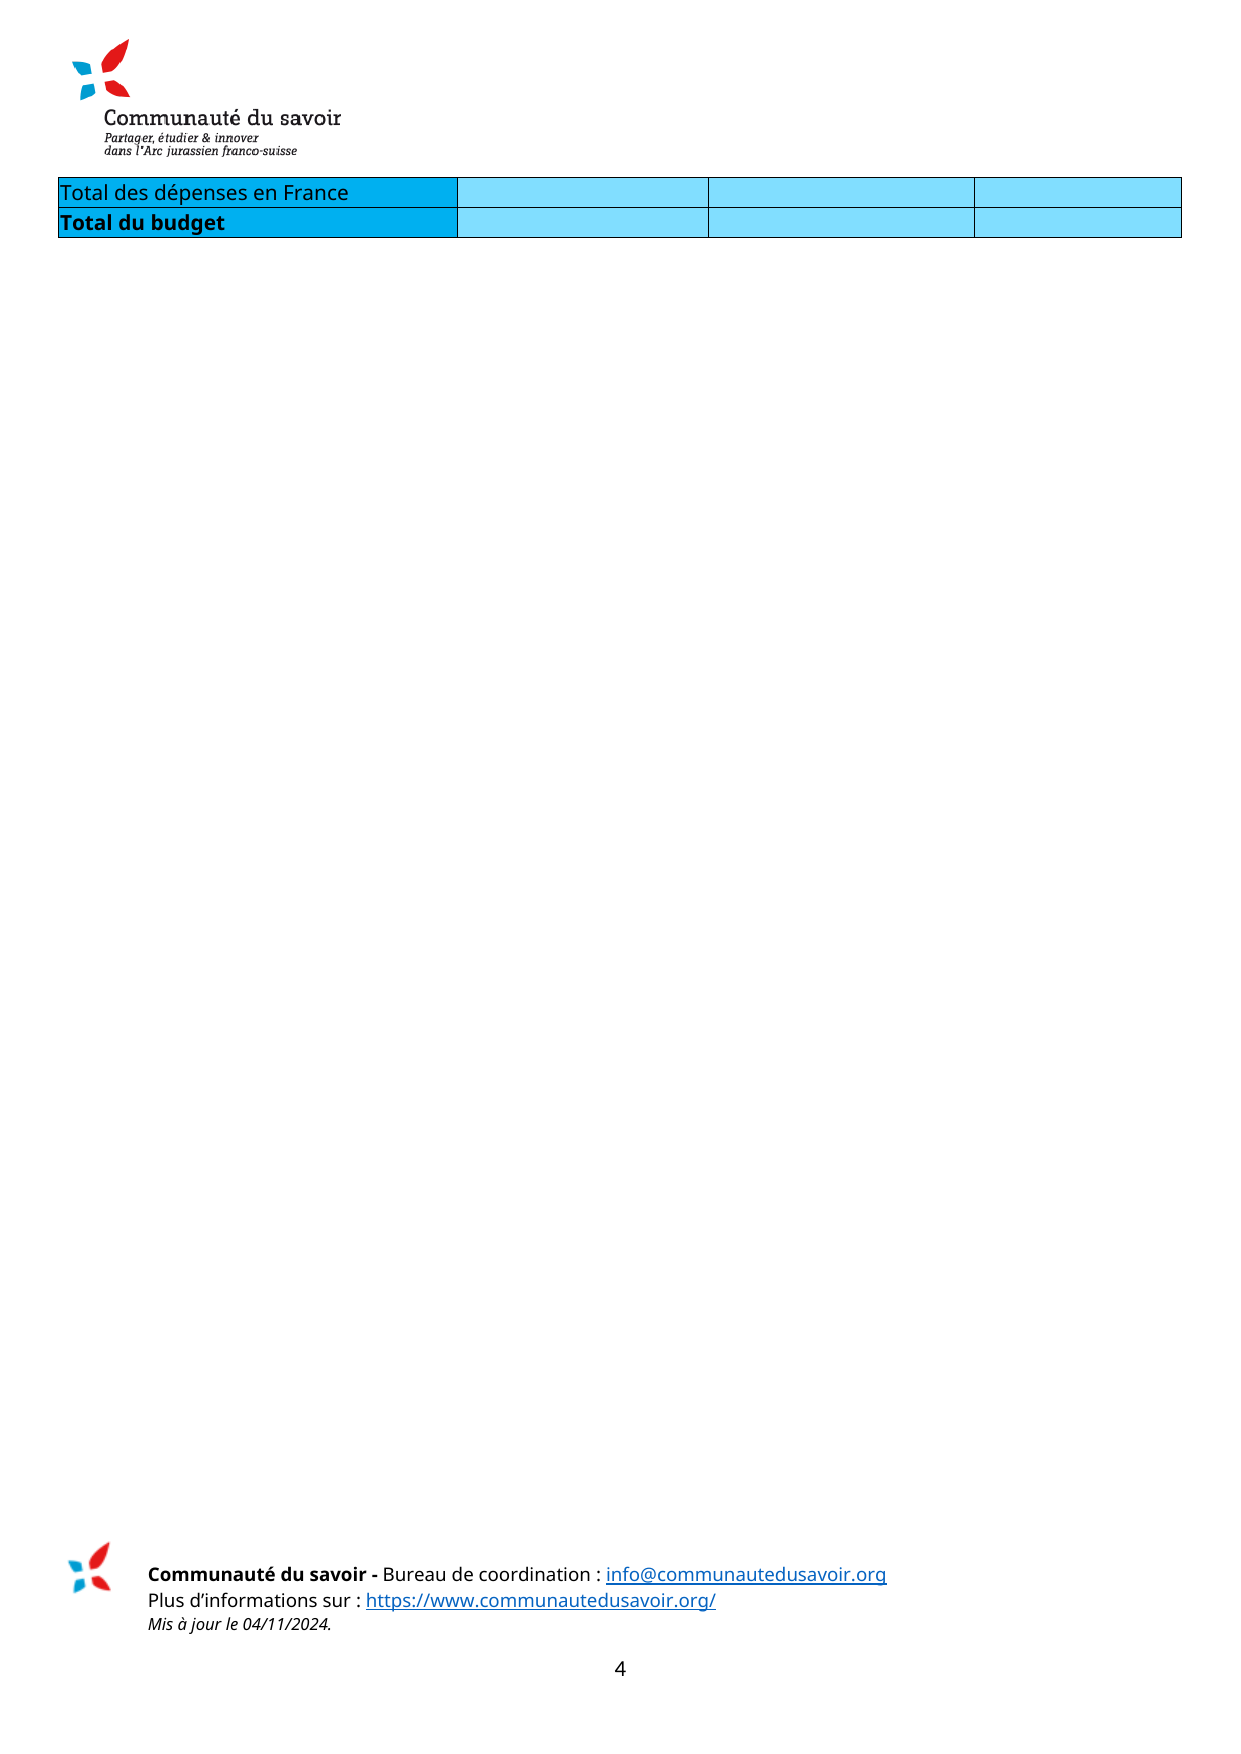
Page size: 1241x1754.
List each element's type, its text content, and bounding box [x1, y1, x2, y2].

picture [66, 32, 351, 162]
table_cell [975, 208, 1181, 237]
table_cell [709, 208, 974, 237]
table_cell Total du budget [59, 208, 457, 237]
picture [53, 1533, 128, 1612]
table_cell [975, 178, 1181, 207]
table_cell [709, 178, 974, 207]
table_cell [458, 208, 708, 237]
table_cell [458, 178, 708, 207]
table_cell Total des dépenses en France [59, 178, 457, 207]
